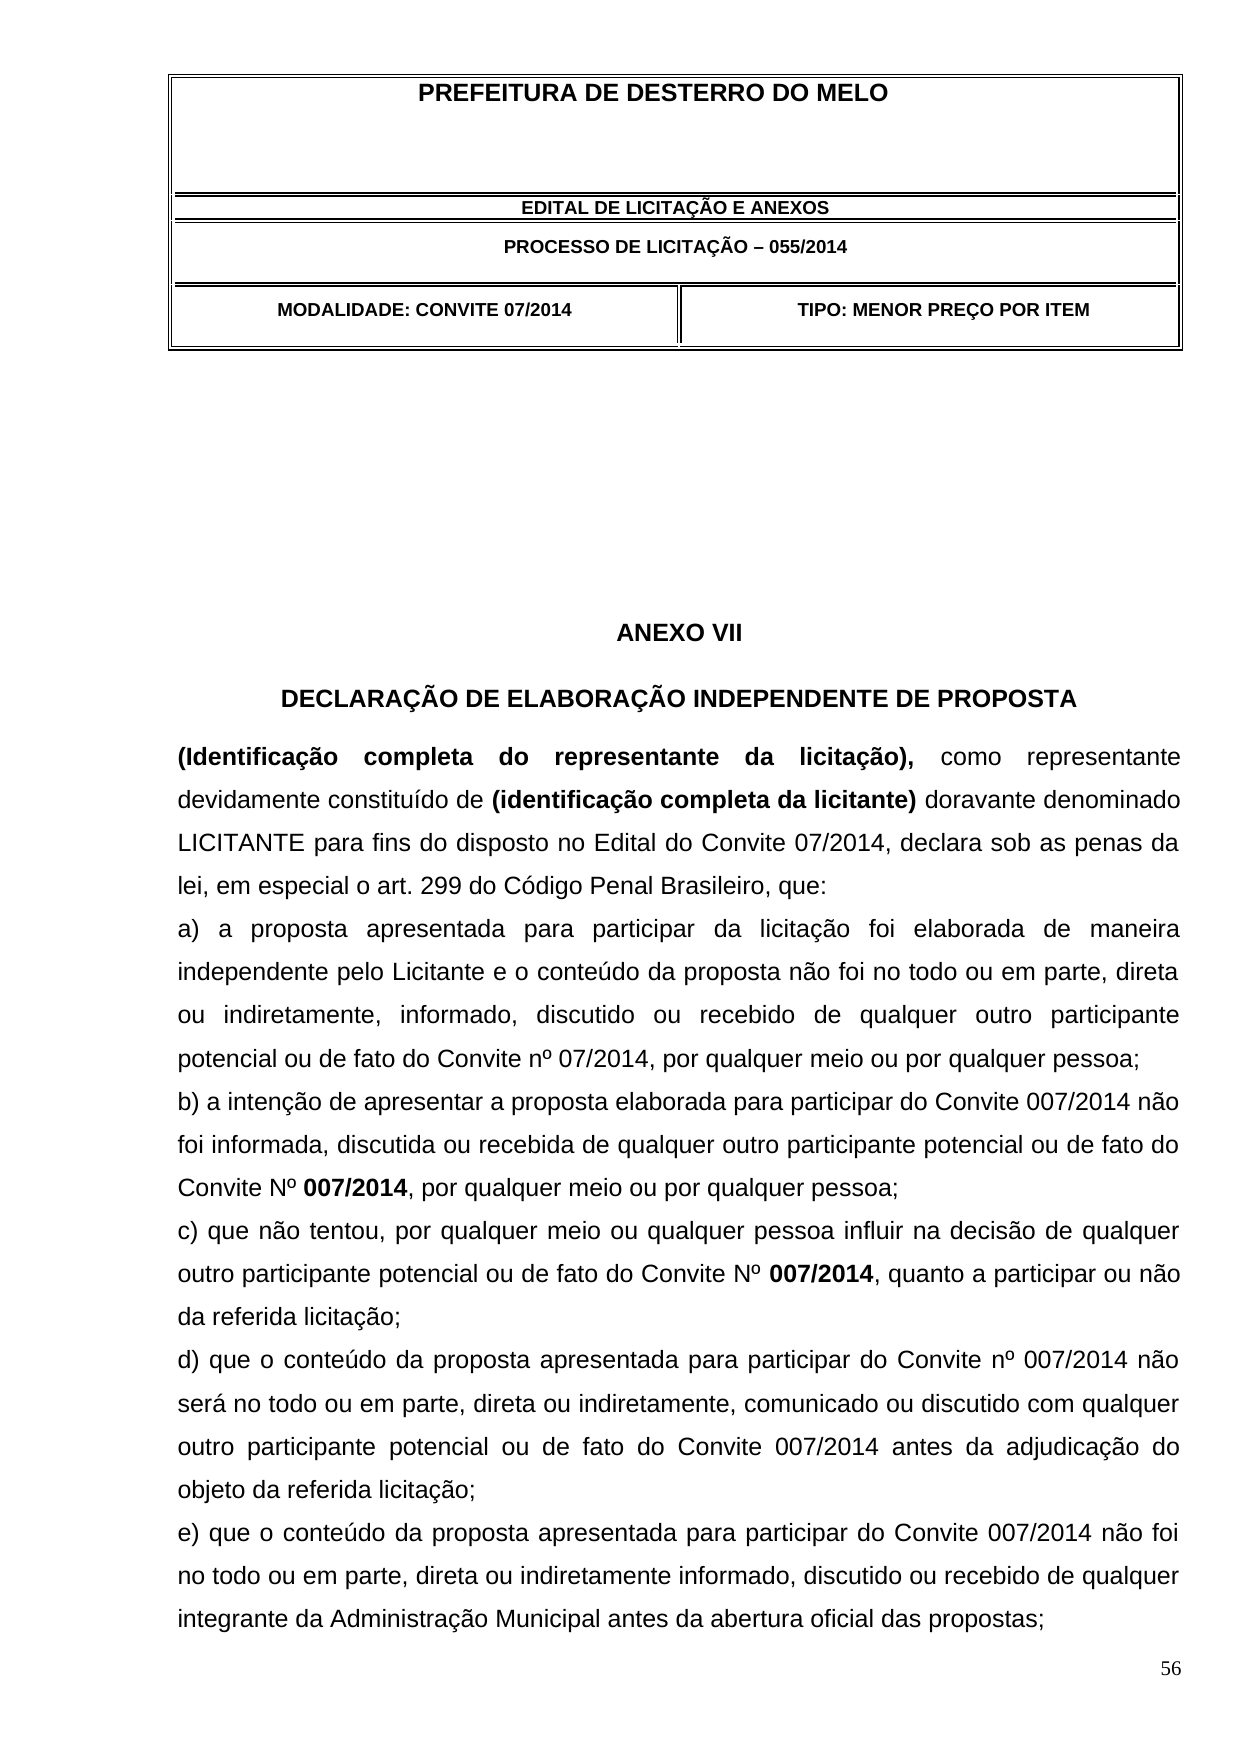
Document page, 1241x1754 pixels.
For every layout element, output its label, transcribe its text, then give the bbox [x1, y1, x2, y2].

text c) que não tentou, por qualquer meio ou qualquer pessoa influir na decisão de qualquer outro participante potencial ou de fato do Convite Nº 007/2014, quanto a participar ou não da referida licitação; [177, 1216, 1181, 1331]
text (Identificação completa do representante da licitação), como representante devidamente constituído de (identificação completa da licitante) doravante denominado LICITANTE para fins do disposto no Edital do Convite 07/2014, declara sob as penas da lei, em especial o art. 299 do Código Penal Brasileiro, que: [177, 742, 1181, 900]
text e) que o conteúdo da proposta apresentada para participar do Convite 007/2014 não foi no todo ou em parte, direta ou indiretamente informado, discutido ou recebido de qualquer integrante da Administração Municipal antes da abertura oficial das propostas; [177, 1518, 1181, 1633]
text b) a intenção de apresentar a proposta elaborada para participar do Convite 007/2014 não foi informada, discutida ou recebida de qualquer outro participante potencial ou de fato do Convite Nº 007/2014, por qualquer meio ou por qualquer pessoa; [177, 1087, 1181, 1202]
text DECLARAÇÃO DE ELABORAÇÃO INDEPENDENTE DE PROPOSTA [177, 676, 1181, 713]
text a) a proposta apresentada para participar da licitação foi elaborada de maneira independente pelo Licitante e o conteúdo da proposta não foi no todo ou em parte, direta ou indiretamente, informado, discutido ou recebido de qualquer outro participante potencial ou de fato do Convite nº 07/2014, por qualquer meio ou por qualquer pessoa; [177, 914, 1181, 1072]
text d) que o conteúdo da proposta apresentada para participar do Convite nº 007/2014 não será no todo ou em parte, direta ou indiretamente, comunicado ou discutido com qualquer outro participante potencial ou de fato do Convite 007/2014 antes da adjudicação do objeto da referida licitação; [177, 1346, 1181, 1504]
subtitle ANEXO VII [177, 609, 1181, 647]
